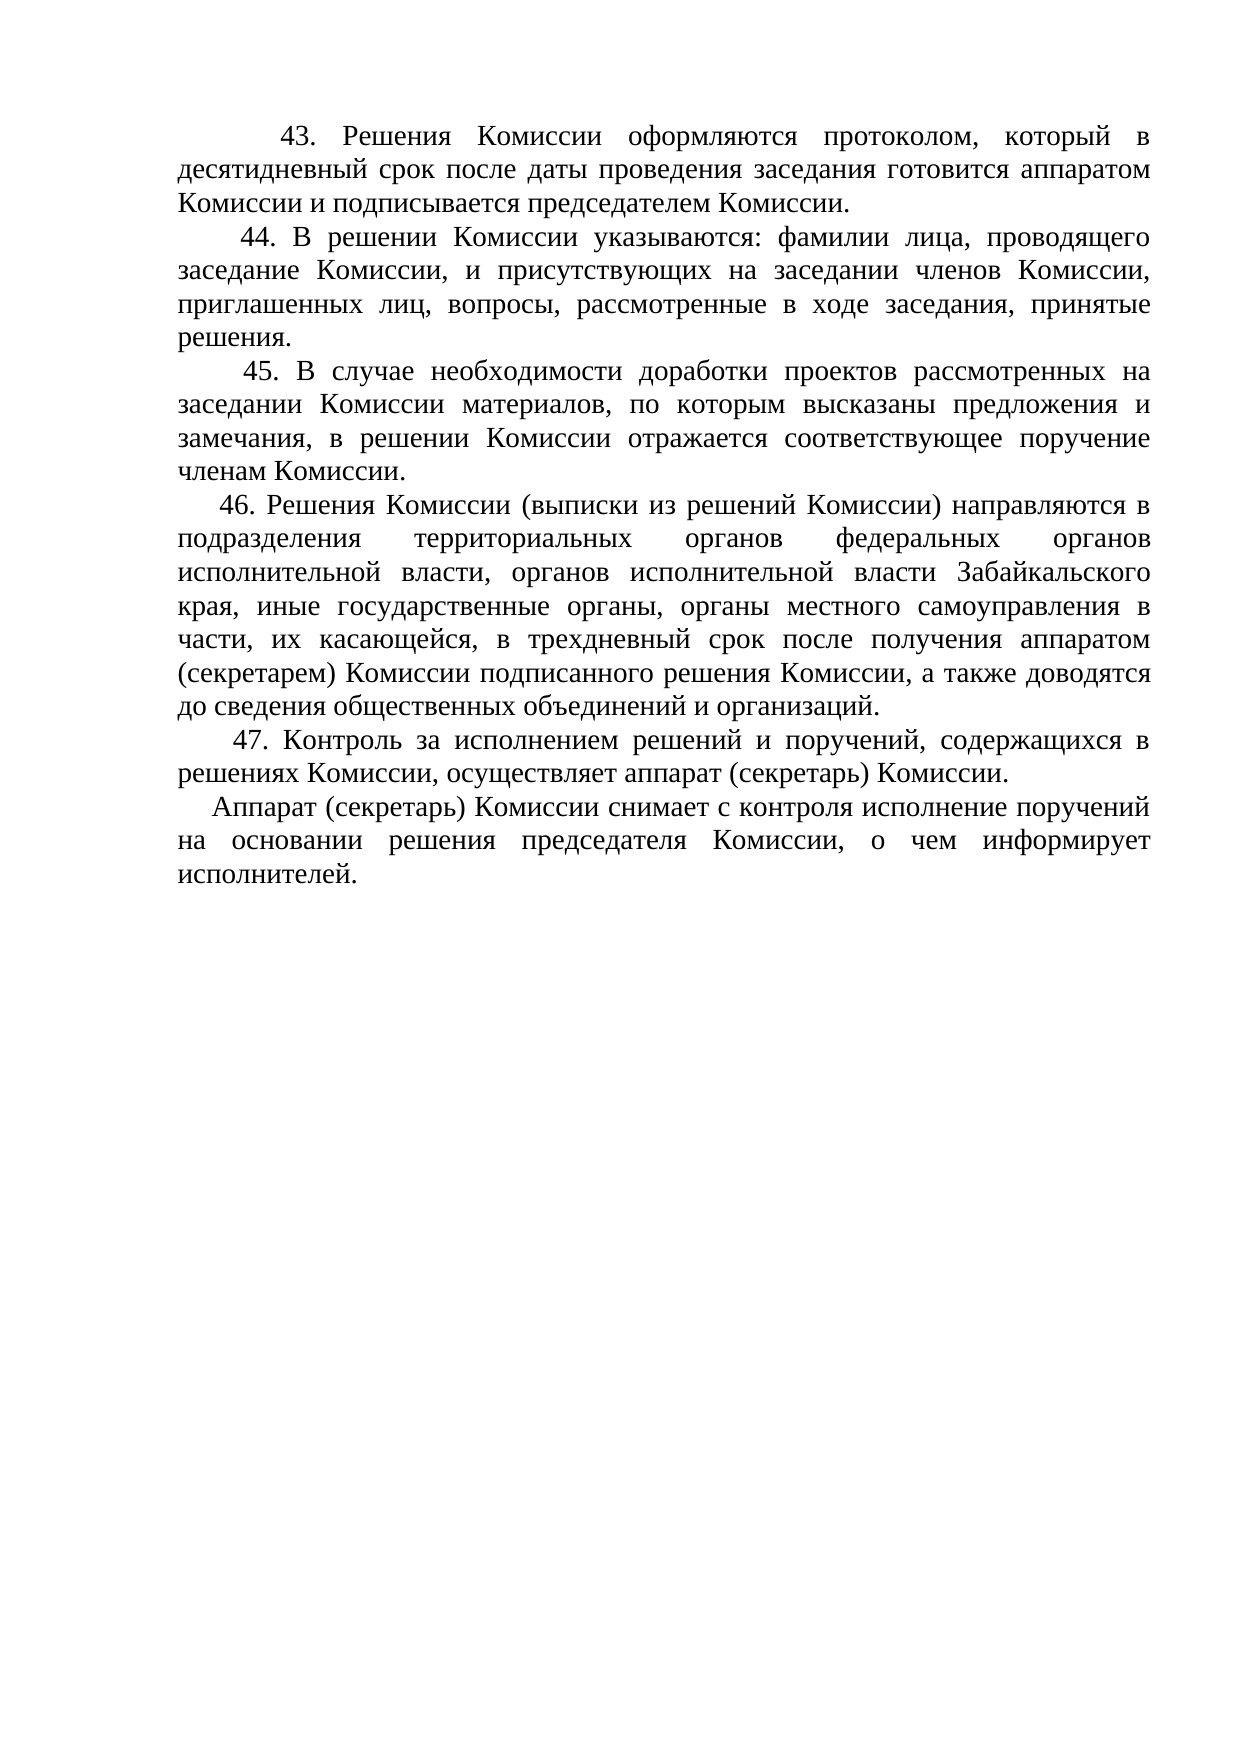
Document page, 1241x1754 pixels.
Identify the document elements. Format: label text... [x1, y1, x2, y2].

text 45. В случае необходимости доработки проектов рассмотренных на заседании Комиссии материалов, по которым высказаны предложения и замечания, в решении Комиссии отражается соответствующее поручение членам Комиссии. [177, 353, 1152, 487]
text 43. Решения Комиссии оформляются протоколом, который в десятидневный срок после даты проведения заседания готовится аппаратом Комиссии и подписывается председателем Комиссии. [177, 118, 1152, 219]
text 47. Контроль за исполнением решений и поручений, содержащихся в решениях Комиссии, осуществляет аппарат (секретарь) Комиссии. [177, 722, 1152, 789]
text 46. Решения Комиссии (выписки из решений Комиссии) направляются в подразделения территориальных органов федеральных органов исполнительной власти, органов исполнительной власти Забайкальского края, иные государственные органы, органы местного самоуправления в части, их касающейся, в трехдневный срок после получения аппаратом (секретарем) Комиссии подписанного решения Комиссии, а также доводятся до сведения общественных объединений и организаций. [177, 487, 1152, 722]
text Аппарат (секретарь) Комиссии снимает с контроля исполнение поручений на основании решения председателя Комиссии, о чем информирует исполнителей. [177, 789, 1152, 889]
text 44. В решении Комиссии указываются: фамилии лица, проводящего заседание Комиссии, и присутствующих на заседании членов Комиссии, приглашенных лиц, вопросы, рассмотренные в ходе заседания, принятые решения. [177, 219, 1152, 353]
